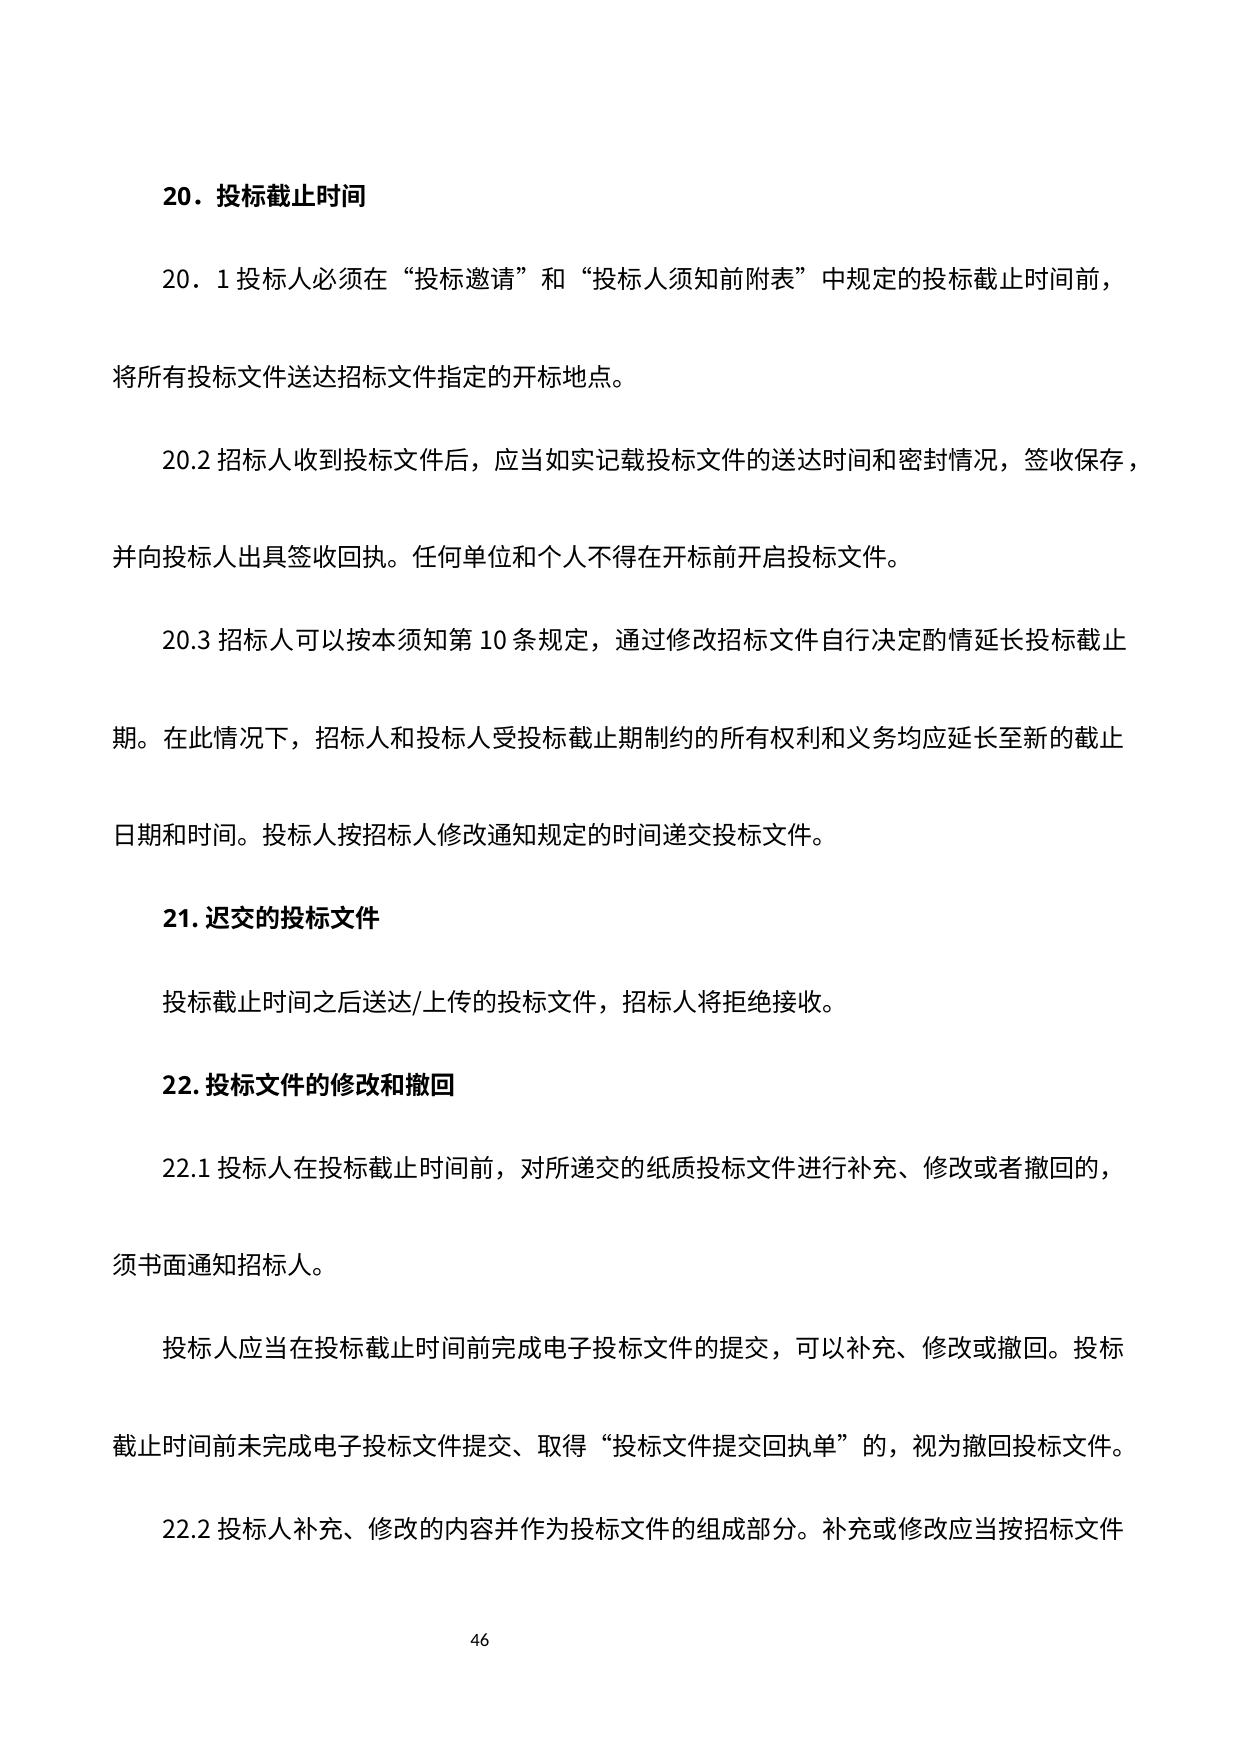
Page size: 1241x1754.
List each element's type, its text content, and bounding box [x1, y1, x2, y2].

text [112, 1495, 1128, 1560]
text 22.1 投标人在投标截止时间前，对所递交的纸质投标文件进行补充、修改或者撤回的，须书面通知招标人。 [112, 1134, 1128, 1296]
text 21. 迟交的投标文件 [112, 884, 1128, 949]
text 20．1 投标人必须在“投标邀请”和“投标人须知前附表”中规定的投标截止时间前，将所有投标文件送达招标文件指定的开标地点。 [112, 245, 1128, 408]
text 20.3 招标人可以按本须知第10条规定，通过修改招标文件自行决定酌情延长投标截止期。在此情况下，招标人和投标人受投标截止期制约的所有权利和义务均应延长至新的截止日期和时间。投标人按招标人修改通知规定的时间递交投标文件。 [112, 606, 1128, 866]
text 投标截止时间之后送达/上传的投标文件，招标人将拒绝接收。 [112, 968, 1128, 1033]
text 20.2 招标人收到投标文件后，应当如实记载投标文件的送达时间和密封情况，签收保存，并向投标人出具签收回执。任何单位和个人不得在开标前开启投标文件。 [112, 426, 1128, 588]
text 20．投标截止时间 [112, 162, 1128, 227]
text 22. 投标文件的修改和撤回 [112, 1051, 1128, 1116]
text 投标人应当在投标截止时间前完成电子投标文件的提交，可以补充、修改或撤回。投标截止时间前未完成电子投标文件提交、取得“投标文件提交回执单”的，视为撤回投标文件。 [112, 1314, 1128, 1477]
